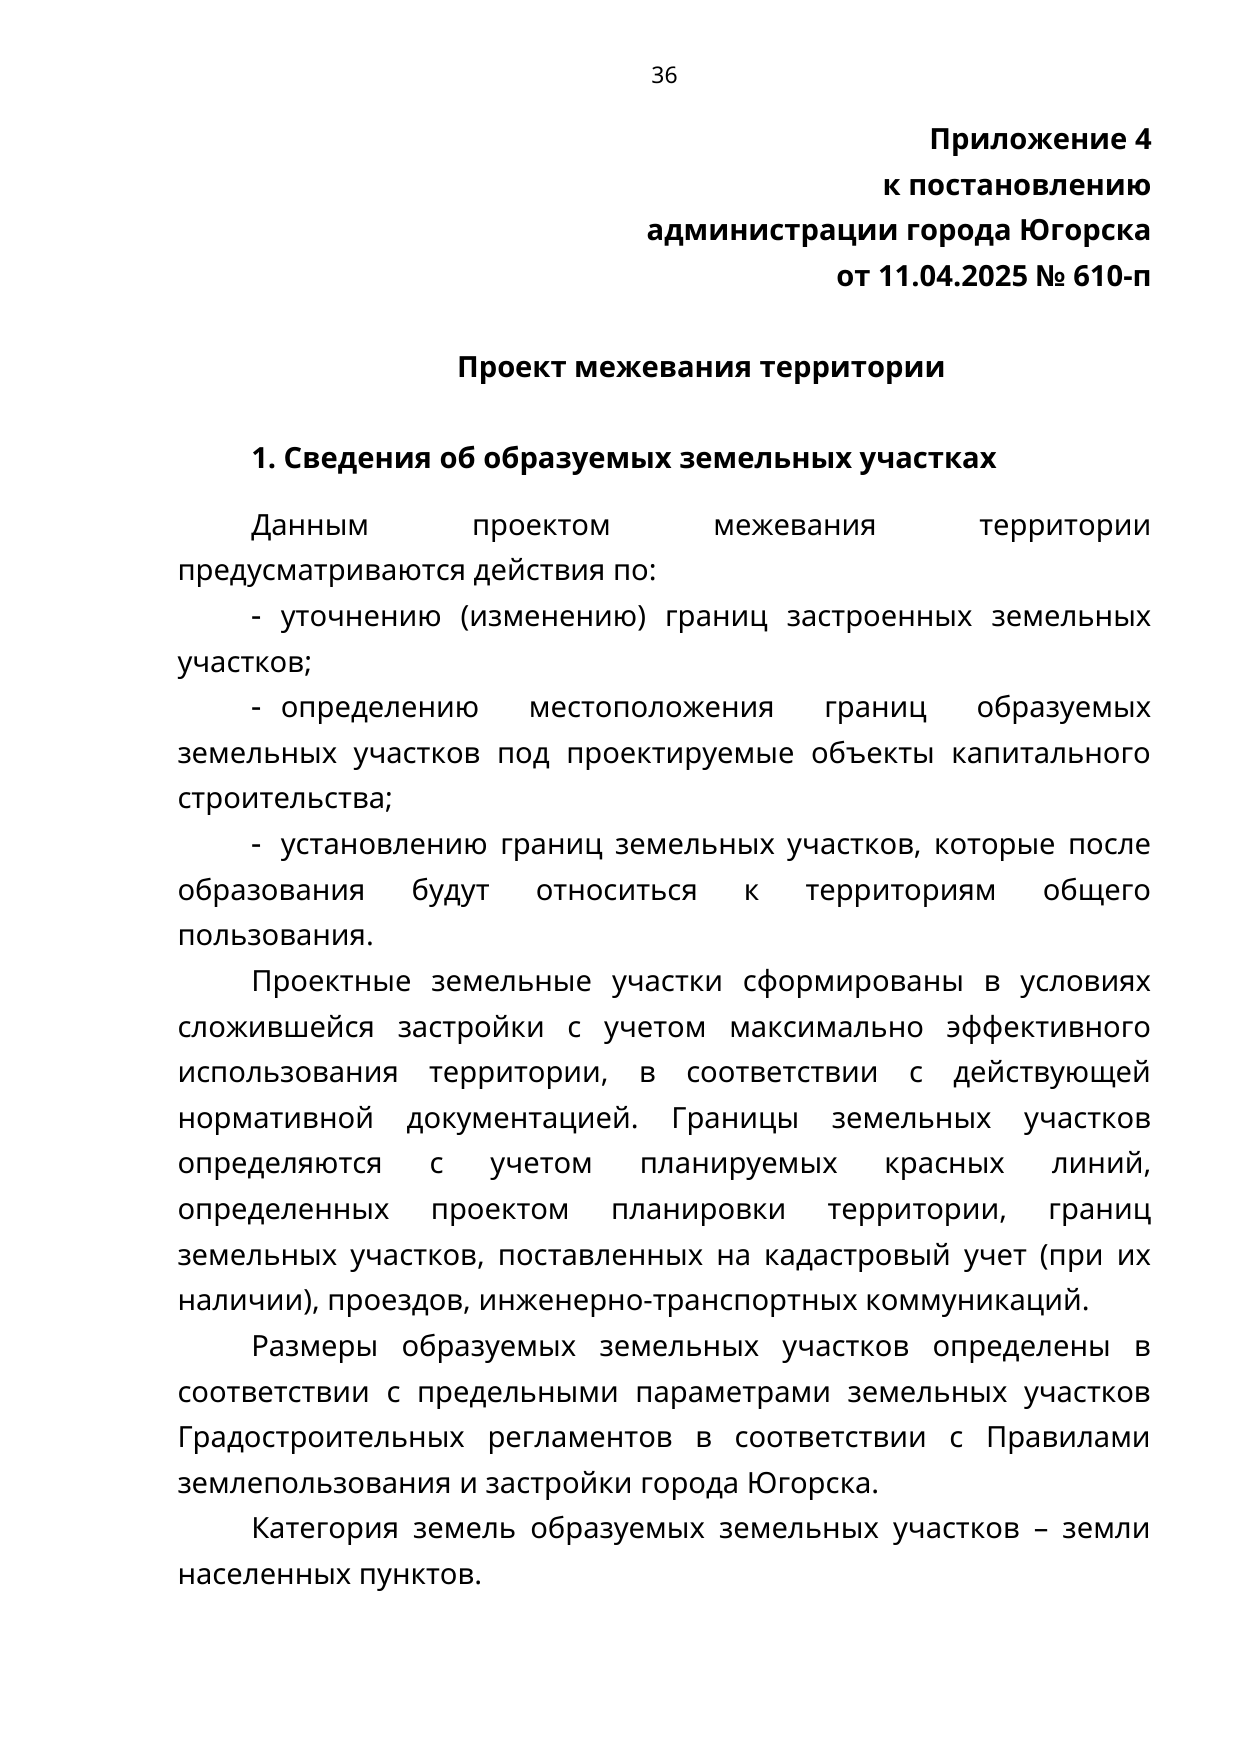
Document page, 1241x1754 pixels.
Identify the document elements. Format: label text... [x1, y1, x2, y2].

text Категория земель образуемых земельных участков – земли населенных пунктов. [177, 1508, 1152, 1593]
text Данным проектом межевания территории предусматриваются действия по: [177, 504, 1152, 589]
text Приложение 4 [177, 118, 1152, 158]
list установлению границ земельных участков, которые после образования будут относиться к территориям общего пользования. [177, 823, 1152, 954]
text к постановлению [177, 164, 1152, 203]
text Проектные земельные участки сформированы в условиях сложившейся застройки с учетом максимально эффективного использования территории, в соответствии с действующей нормативной документацией. Границы земельных участков определяются с учетом планируемых красных линий, определенных проектом планировки территории, границ земельных участков, поставленных на кадастровый учет (при их наличии), проездов, инженерно-транспортных коммуникаций. [177, 960, 1152, 1319]
text Проект межевания территории [177, 346, 1152, 386]
list определению местоположения границ образуемых земельных участков под проектируемые объекты капитального строительства; [177, 686, 1152, 817]
text Размеры образуемых земельных участков определены в соответствии с предельными параметрами земельных участков Градостроительных регламентов в соответствии с Правилами землепользования и застройки города Югорска. [177, 1325, 1152, 1502]
list уточнению (изменению) границ застроенных земельных участков; [177, 595, 1152, 681]
subtitle 1. Сведения об образуемых земельных участках [177, 437, 1152, 477]
text от 11.04.2025 № 610-п [177, 255, 1152, 295]
text администрации города Югорска [177, 209, 1152, 249]
